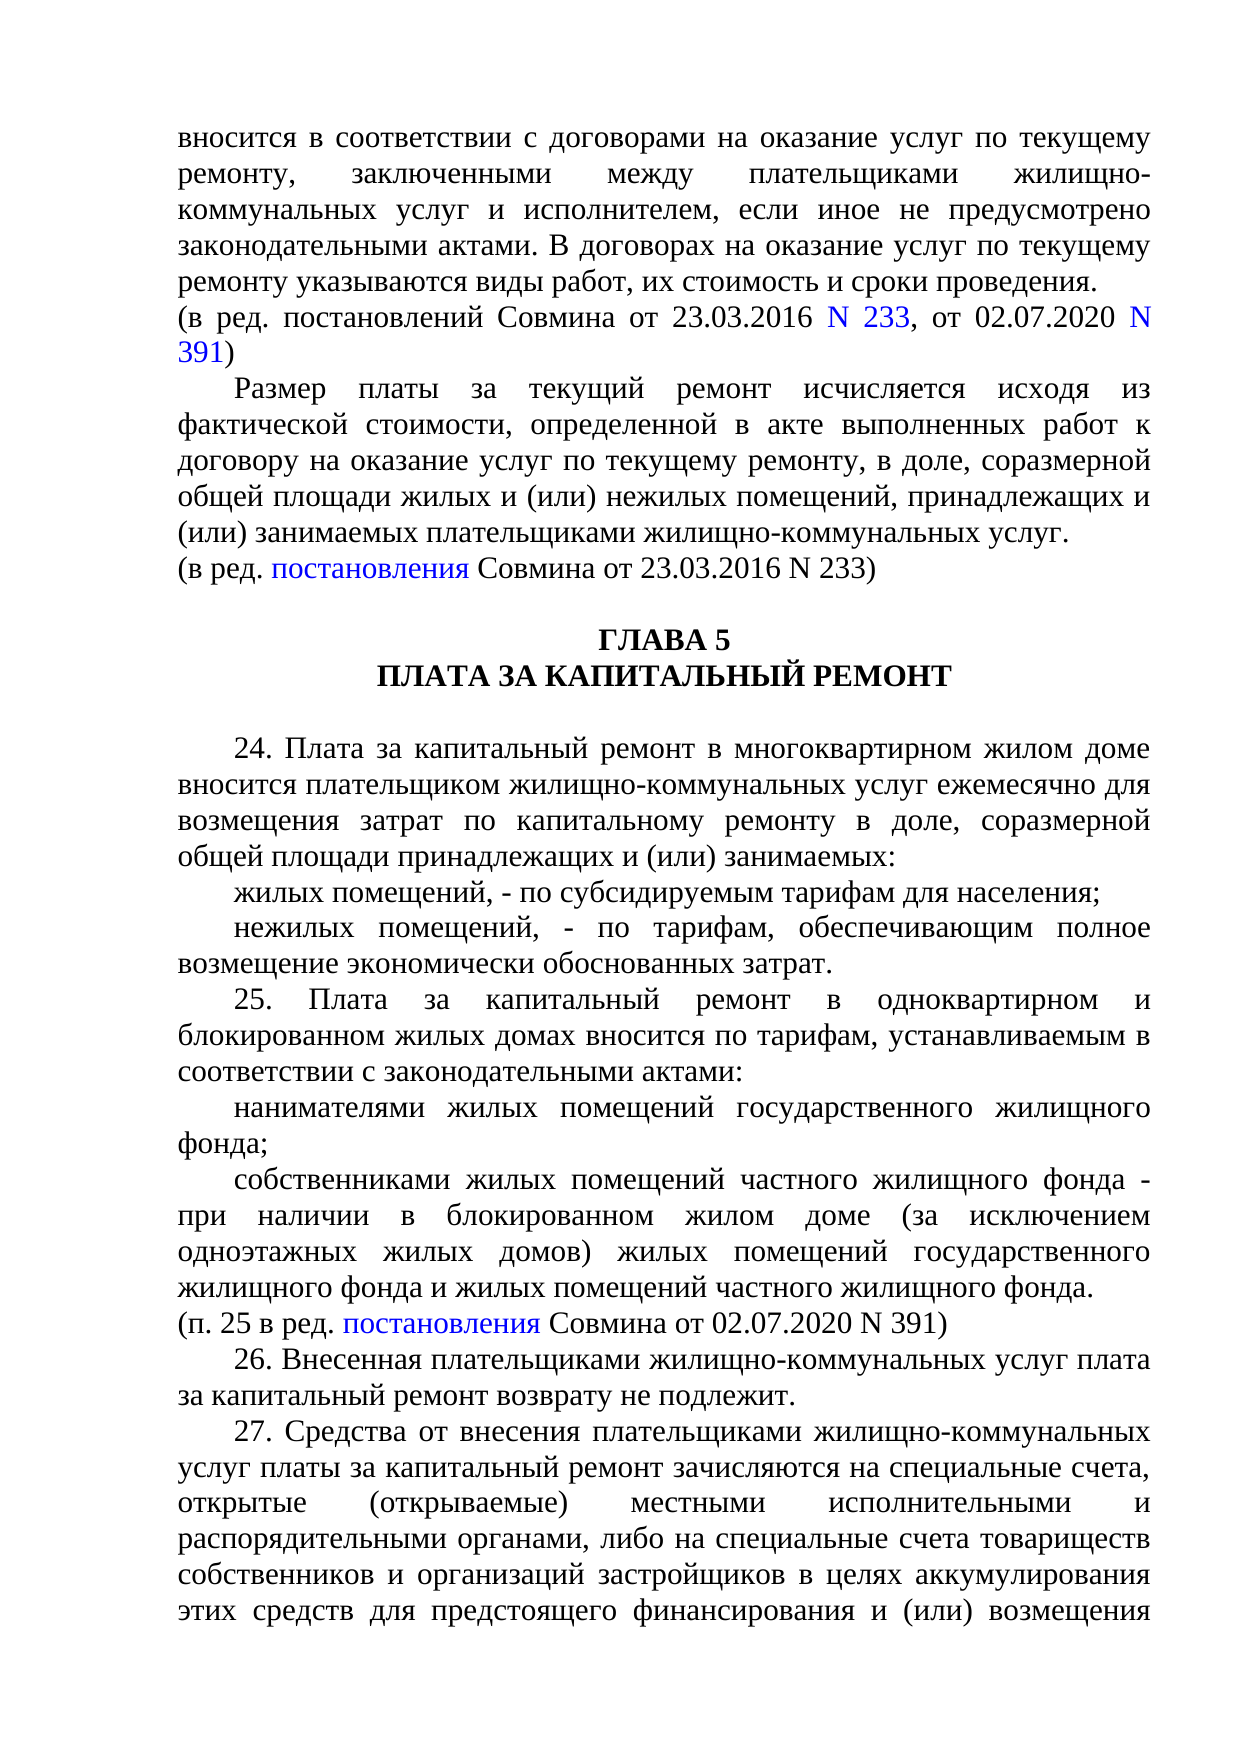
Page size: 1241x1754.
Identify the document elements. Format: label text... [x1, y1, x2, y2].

text (в ред. постановлений Совмина от 23.03.2016 N 233, от 02.07.2020 N 391) [177, 298, 1152, 370]
text ГЛАВА 5 [177, 621, 1152, 657]
text нанимателями жилых помещений государственного жилищного фонда; [177, 1088, 1152, 1160]
text 24. Плата за капитальный ремонт в многоквартирном жилом доме вносится плательщиком жилищно-коммунальных услуг ежемесячно для возмещения затрат по капитальному ремонту в доле, соразмерной общей площади принадлежащих и (или) занимаемых: [177, 729, 1152, 873]
text жилых помещений, - по субсидируемым тарифам для населения; [177, 873, 1152, 909]
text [177, 118, 1152, 298]
text (п. 25 в ред. постановления Совмина от 02.07.2020 N 391) [177, 1304, 1152, 1340]
text 26. Внесенная плательщиками жилищно-коммунальных услуг плата за капитальный ремонт возврату не подлежит. [177, 1340, 1152, 1412]
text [177, 1412, 1152, 1627]
text Размер платы за текущий ремонт исчисляется исходя из фактической стоимости, определенной в акте выполненных работ к договору на оказание услуг по текущему ремонту, в доле, соразмерной общей площади жилых и (или) нежилых помещений, принадлежащих и (или) занимаемых плательщиками жилищно-коммунальных услуг. [177, 370, 1152, 549]
text нежилых помещений, - по тарифам, обеспечивающим полное возмещение экономически обоснованных затрат. [177, 909, 1152, 981]
text собственниками жилых помещений частного жилищного фонда - при наличии в блокированном жилом доме (за исключением одноэтажных жилых домов) жилых помещений государственного жилищного фонда и жилых помещений частного жилищного фонда. [177, 1160, 1152, 1304]
text ПЛАТА ЗА КАПИТАЛЬНЫЙ РЕМОНТ [177, 657, 1152, 693]
text 25. Плата за капитальный ремонт в одноквартирном и блокированном жилых домах вносится по тарифам, устанавливаемым в соответствии с законодательными актами: [177, 981, 1152, 1088]
text (в ред. постановления Совмина от 23.03.2016 N 233) [177, 549, 1152, 585]
